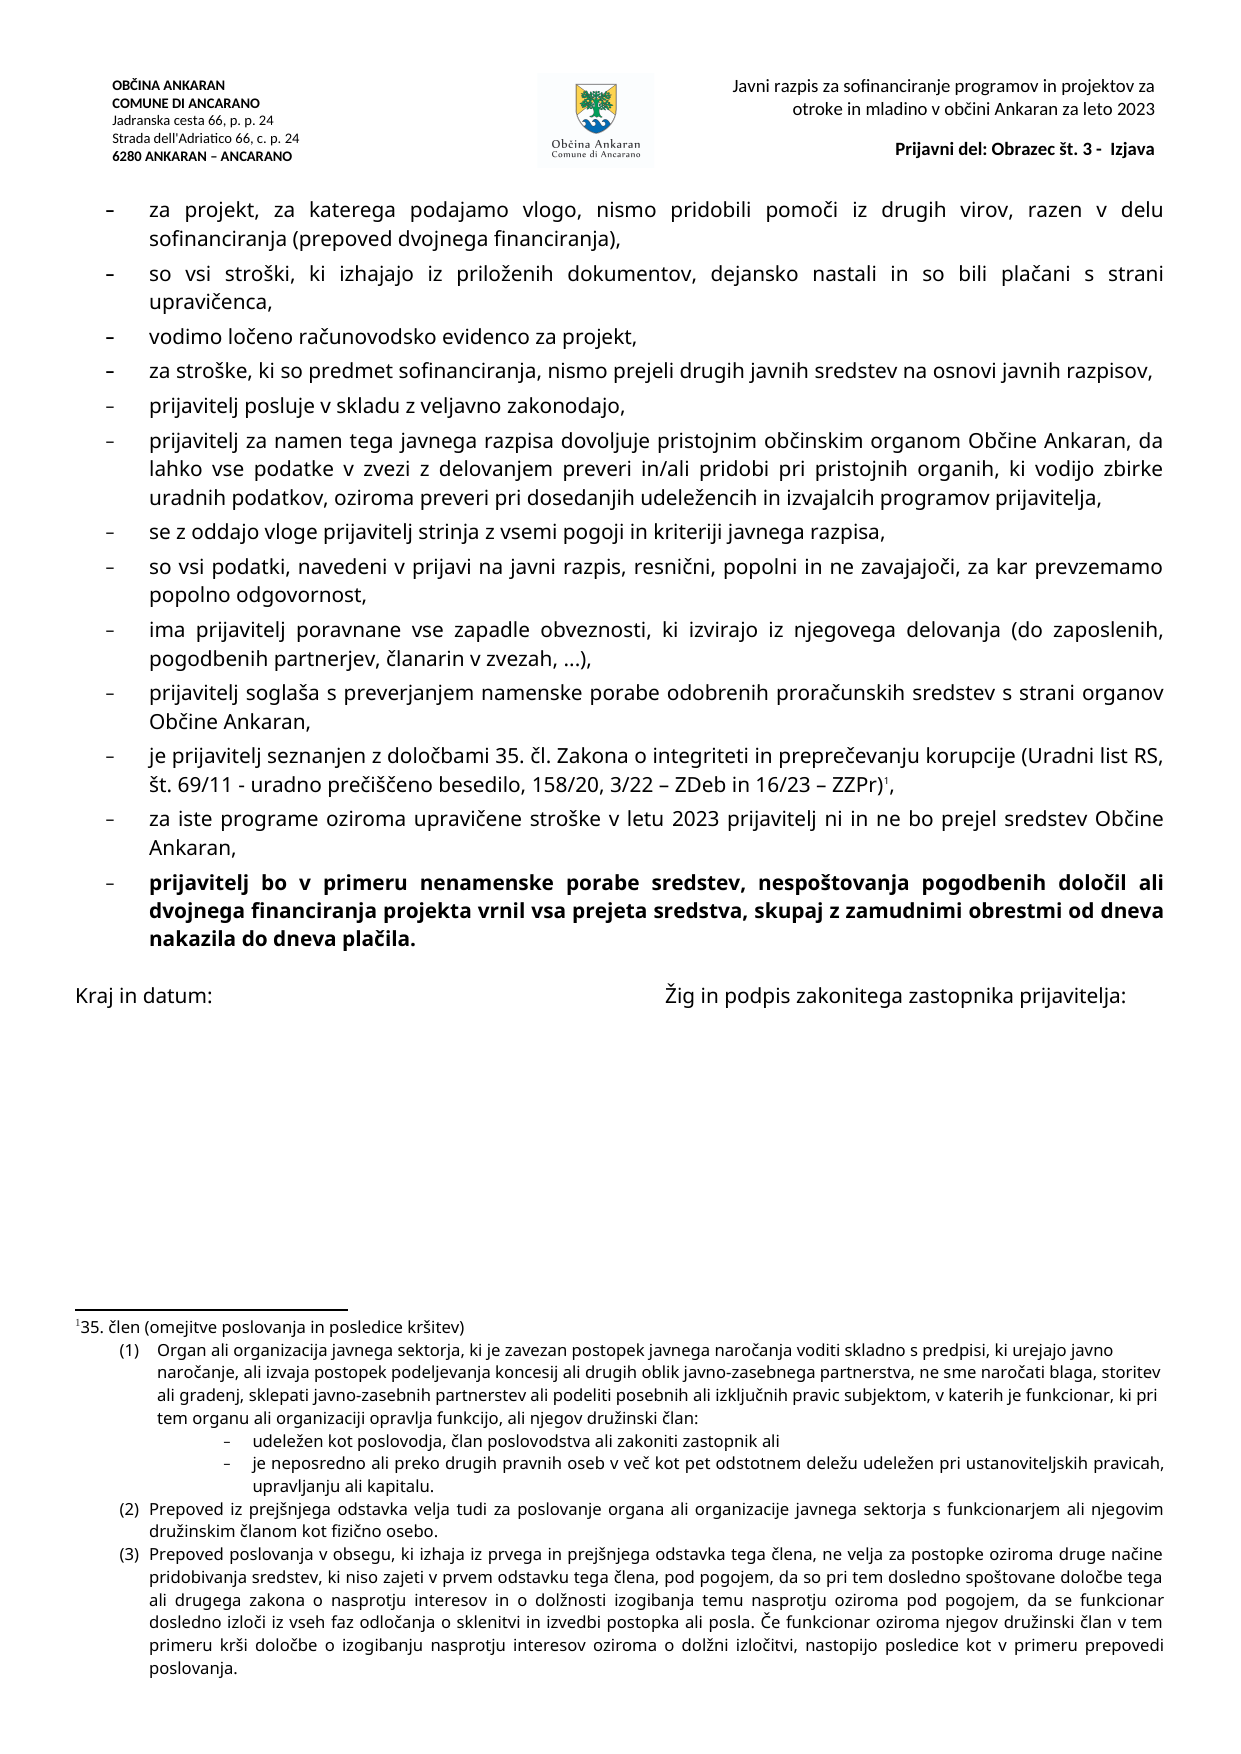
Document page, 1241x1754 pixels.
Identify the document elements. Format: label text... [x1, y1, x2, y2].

picture [537, 73, 655, 168]
list za projekt, za katerega podajamo vlogo, nismo pridobili pomoči iz drugih virov, razen v delu sofinanciranja (prepoved dvojnega financiranja), [104, 196, 1165, 252]
list so vsi stroški, ki izhajajo iz priloženih dokumentov, dejansko nastali in so bili plačani s strani upravičenca, [104, 259, 1165, 316]
list prijavitelj posluje v skladu z veljavno zakonodajo, [104, 391, 1165, 419]
list za stroške, ki so predmet sofinanciranja, nismo prejeli drugih javnih sredstev na osnovi javnih razpisov, [104, 356, 1165, 385]
list za iste programe oziroma upravičene stroške v letu 2023 prijavitelj ni in ne bo prejel sredstev Občine Ankaran, [104, 804, 1165, 861]
list so vsi podatki, navedeni v prijavi na javni razpis, resnični, popolni in ne zavajajoči, za kar prevzemamo popolno odgovornost, [104, 552, 1165, 609]
list ima prijavitelj poravnane vse zapadle obveznosti, ki izvirajo iz njegovega delovanja (do zaposlenih, pogodbenih partnerjev, članarin v zvezah, ...), [104, 615, 1165, 672]
list vodimo ločeno računovodsko evidenco za projekt, [104, 322, 1165, 350]
list je prijavitelj seznanjen z določbami 35. čl. Zakona o integriteti in preprečevanju korupcije (Uradni list RS, št. 69/11 - uradno prečiščeno besedilo, 158/20, 3/22 – ZDeb in 16/23 – ZZPr), [104, 741, 1165, 798]
list se z oddajo vloge prijavitelj strinja z vsemi pogoji in kriteriji javnega razpisa, [104, 517, 1165, 546]
list prijavitelj za namen tega javnega razpisa dovoljuje pristojnim občinskim organom Občine Ankaran, da lahko vse podatke v zvezi z delovanjem preveri in/ali pridobi pri pristojnih organih, ki vodijo zbirke uradnih podatkov, oziroma preveri pri dosedanjih udeležencih in izvajalcih programov prijavitelja, [104, 426, 1165, 511]
list prijavitelj soglaša s preverjanjem namenske porabe odobrenih proračunskih sredstev s strani organov Občine Ankaran, [104, 678, 1165, 735]
text Kraj in datum: Žig in podpis zakonitega zastopnika prijavitelja: [75, 981, 1165, 1010]
list prijavitelj bo v primeru nenamenske porabe sredstev, nespoštovanja pogodbenih določil ali dvojnega financiranja projekta vrnil vsa prejeta sredstva, skupaj z zamudnimi obrestmi od dneva nakazila do dneva plačila. [104, 868, 1165, 953]
